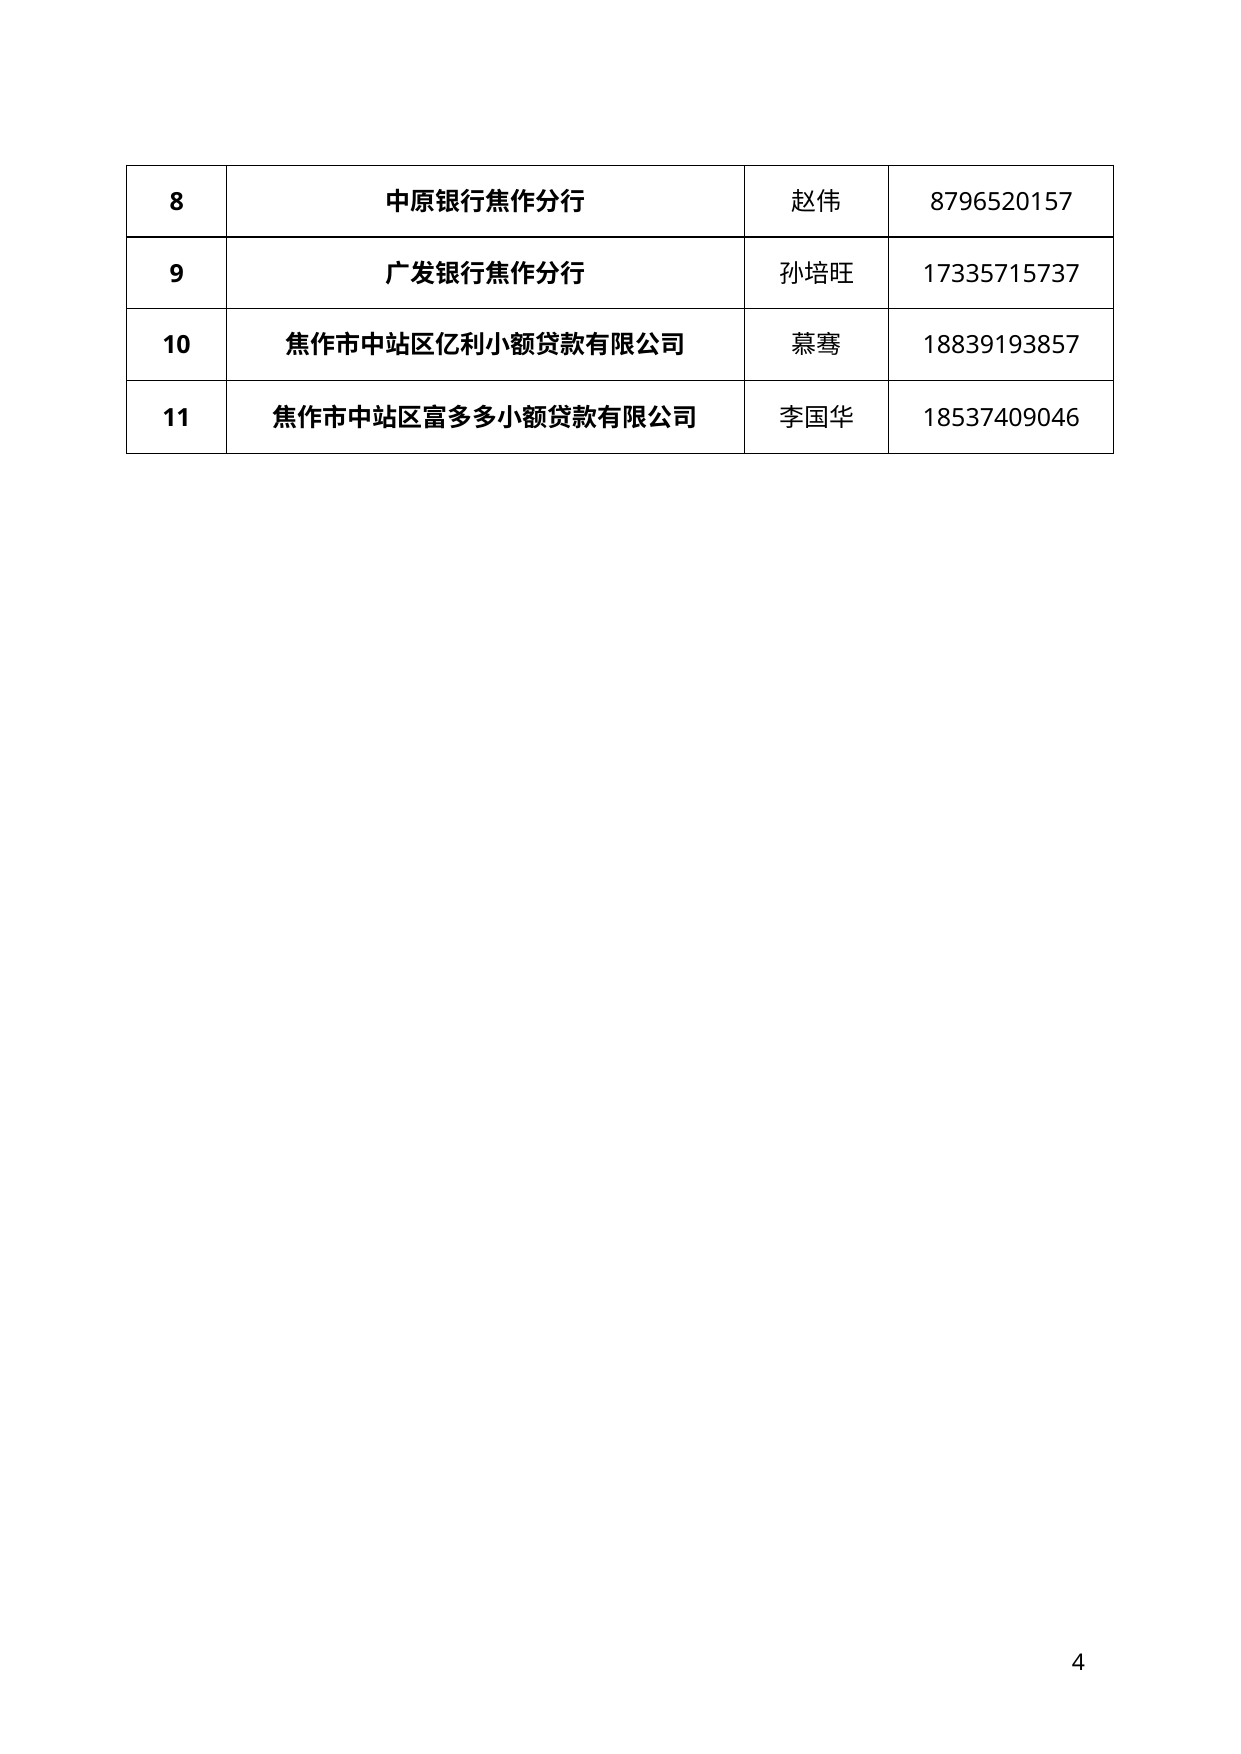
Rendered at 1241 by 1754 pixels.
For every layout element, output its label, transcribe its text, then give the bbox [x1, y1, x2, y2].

table_cell 广发银行焦作分行 [227, 238, 744, 307]
table_cell 18537409046 [889, 381, 1113, 453]
table_cell 李国华 [745, 381, 888, 453]
table_cell 8 [127, 166, 226, 236]
table_cell 18839193857 [889, 309, 1113, 380]
table_cell 慕骞 [745, 309, 888, 380]
table_cell 9 [127, 238, 226, 307]
table_cell 8796520157 [889, 166, 1113, 236]
table_cell 焦作市中站区亿利小额贷款有限公司 [227, 309, 744, 380]
table_cell 赵伟 [745, 166, 888, 236]
table_cell 11 [127, 381, 226, 453]
table_cell 孙培旺 [745, 238, 888, 307]
table_cell 17335715737 [889, 238, 1113, 307]
table_cell 10 [127, 309, 226, 380]
table_cell 中原银行焦作分行 [227, 166, 744, 236]
table_cell 焦作市中站区富多多小额贷款有限公司 [227, 381, 744, 453]
